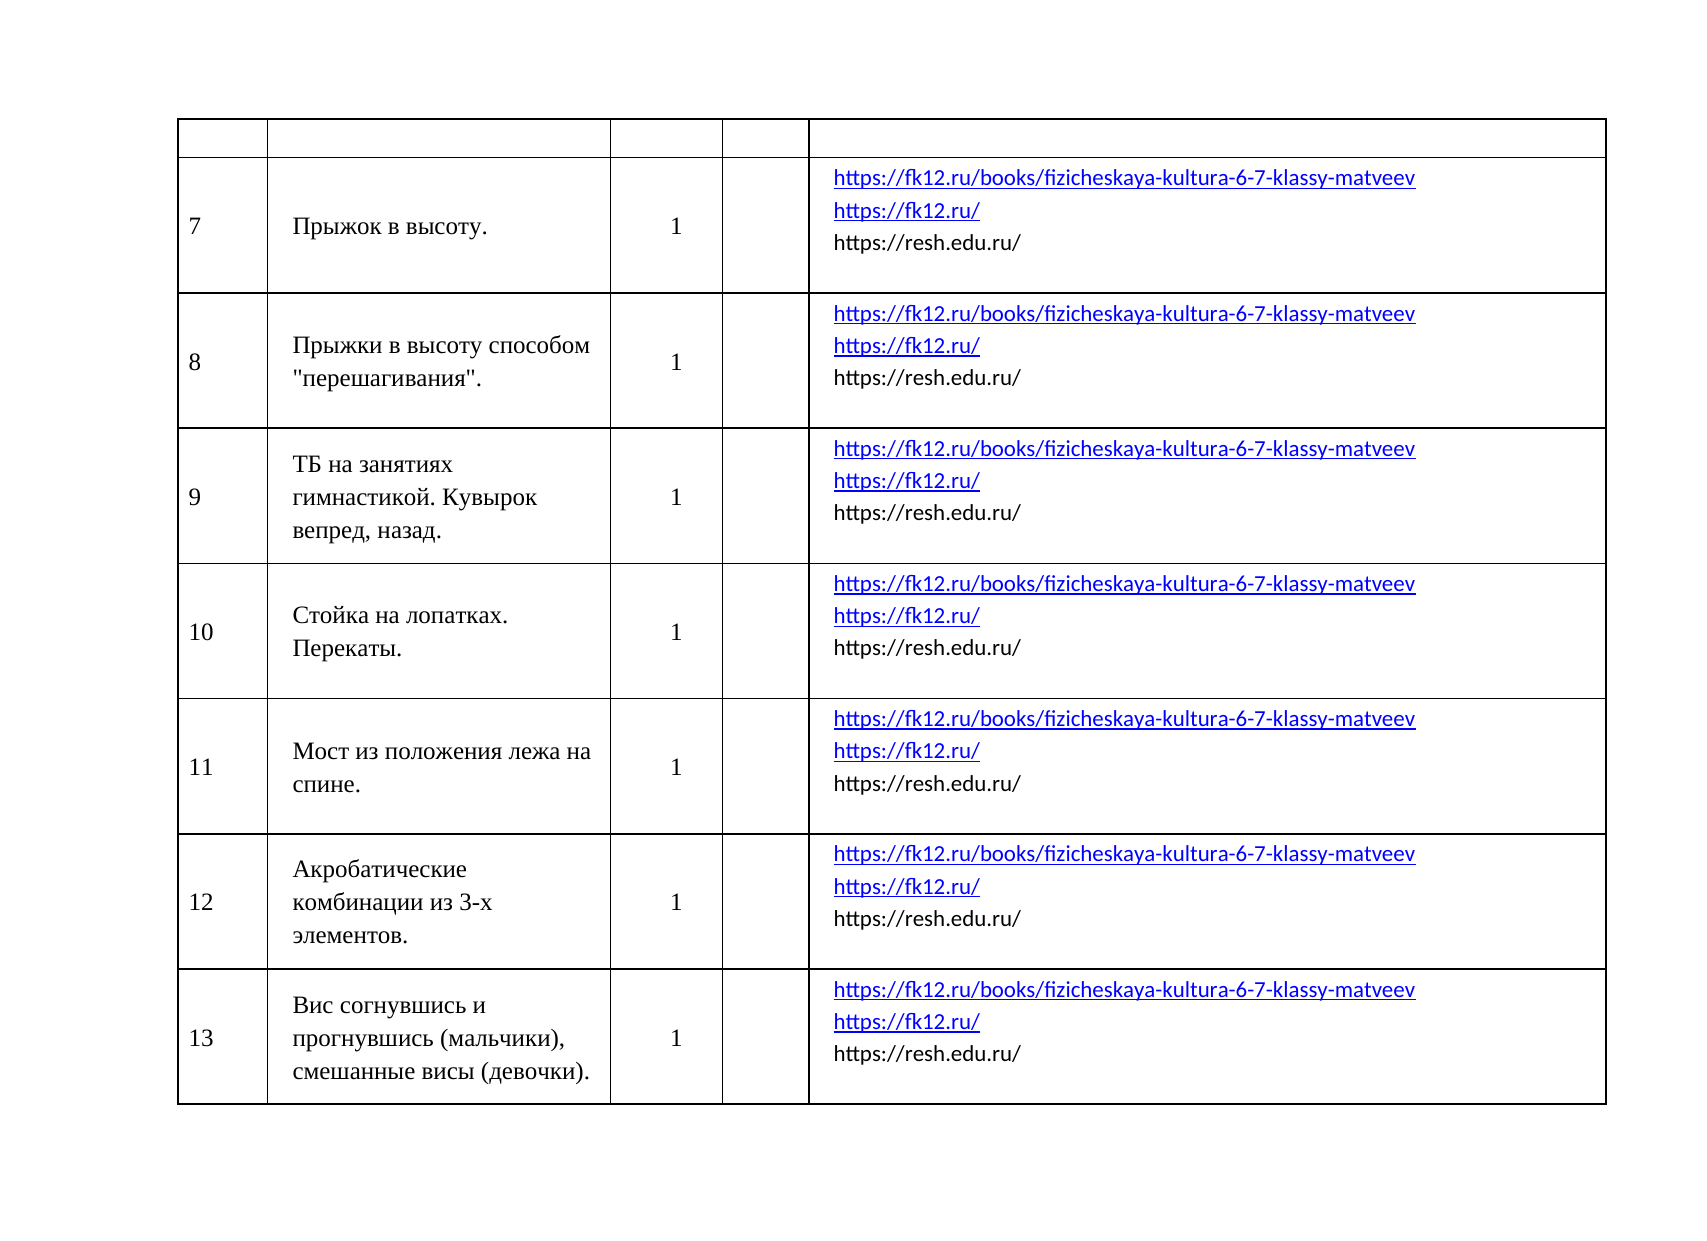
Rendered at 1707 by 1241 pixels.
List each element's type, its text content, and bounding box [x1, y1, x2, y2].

table_cell https://fk12.ru/books/fizicheskaya-kultura-6-7-klassy-matveev https://fk12.ru/ https://resh.edu.ru/ [810, 699, 1605, 833]
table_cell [810, 970, 1605, 1103]
table_cell 10 [179, 564, 267, 698]
table_cell [723, 699, 808, 833]
table_cell [723, 970, 808, 1103]
table_cell 1 [611, 120, 722, 157]
table_cell 13 [179, 970, 267, 1103]
table_cell [723, 294, 808, 427]
table_cell Мост из положения лежа на спине. [268, 699, 610, 833]
table_cell Акробатические комбинации из 3-х элементов. [268, 835, 610, 968]
table_cell 1 [611, 970, 722, 1103]
table_cell https://fk12.ru/books/fizicheskaya-kultura-6-7-klassy-matveev https://fk12.ru/ https://resh.edu.ru/ [810, 835, 1605, 968]
table_cell 12 [179, 835, 267, 968]
table_cell Прыжок в высоту. [268, 158, 610, 292]
table_cell 1 [611, 835, 722, 968]
table_cell [723, 564, 808, 698]
table_cell Прыжки в высоту способом "перешагивания". [268, 294, 610, 427]
table_cell [723, 429, 808, 562]
table_cell 9 [179, 429, 267, 562]
table_cell 7 [179, 158, 267, 292]
table_cell 8 [179, 294, 267, 427]
table_cell 6 [179, 120, 267, 157]
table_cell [810, 158, 1605, 292]
table_cell https://fk12.ru/books/fizicheskaya-kultura-6-7-klassy-matveev https://fk12.ru/ https://resh.edu.ru/ [810, 294, 1605, 427]
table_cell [268, 120, 610, 157]
table_cell [723, 835, 808, 968]
table_cell 11 [179, 699, 267, 833]
table_cell 1 [611, 294, 722, 427]
table_cell https://fk12.ru/books/fizicheskaya-kultura-6-7-klassy-matveev https://fk12.ru/ https://resh.edu.ru/ [810, 564, 1605, 698]
table_cell Стойка на лопатках. Перекаты. [268, 564, 610, 698]
table_cell ТБ на занятиях гимнастикой. Кувырок вепред, назад. [268, 429, 610, 562]
table_cell 1 [611, 699, 722, 833]
table_cell [723, 120, 808, 157]
table_cell 1 [611, 429, 722, 562]
table_cell 1 [611, 158, 722, 292]
table_cell Вис согнувшись и прогнувшись (мальчики), смешанные висы (девочки). [268, 970, 610, 1103]
table_cell 1 [611, 564, 722, 698]
table_cell [723, 158, 808, 292]
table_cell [810, 120, 1605, 157]
table_cell https://fk12.ru/books/fizicheskaya-kultura-6-7-klassy-matveev https://fk12.ru/ https://resh.edu.ru/ [810, 429, 1605, 562]
